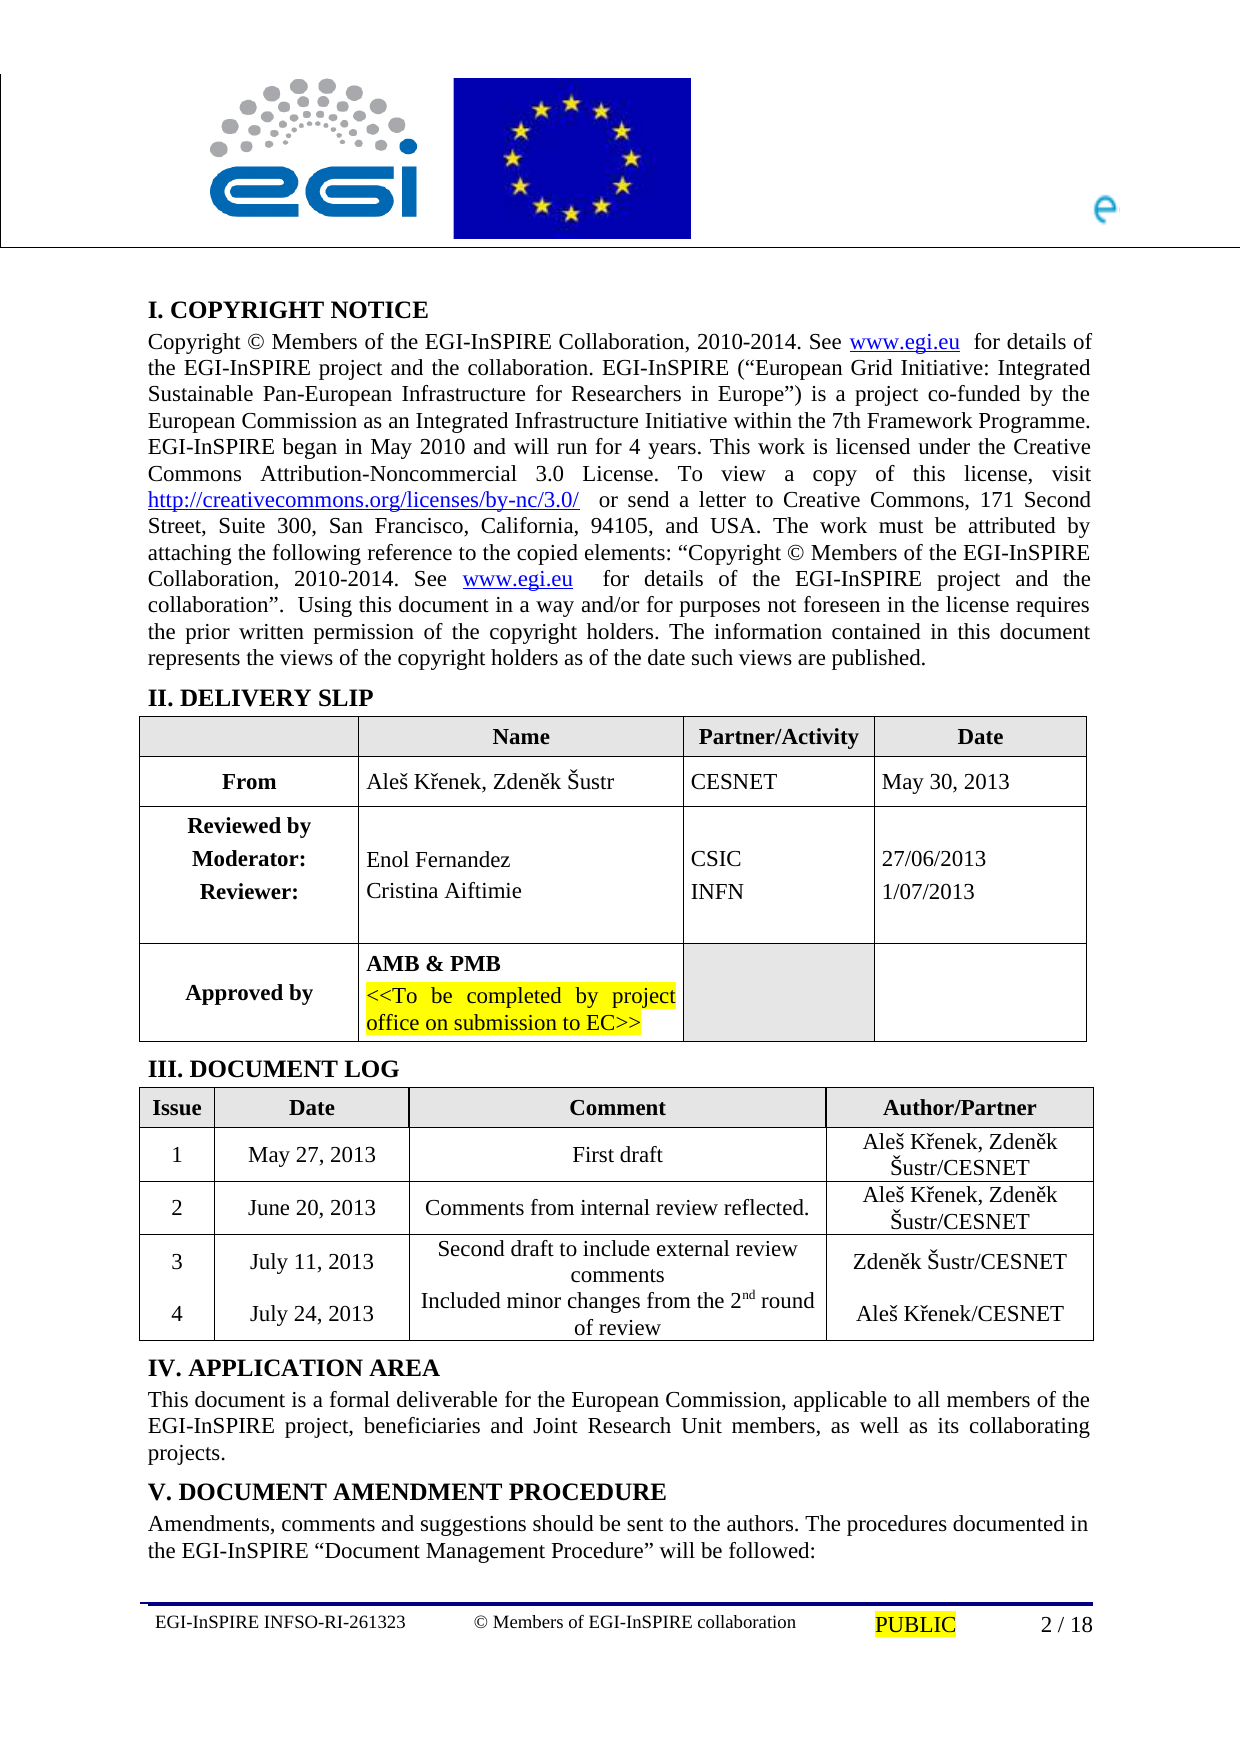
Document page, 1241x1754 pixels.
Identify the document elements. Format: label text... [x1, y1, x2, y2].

text Copyright notice [148, 295, 1092, 324]
table_cell June 20, 2013 [215, 1182, 409, 1234]
table_cell 4 [140, 1287, 214, 1340]
table_cell July 24, 2013 [215, 1287, 409, 1340]
table_cell Aleš Křenek/CESNET [827, 1287, 1093, 1340]
table_header Name [359, 717, 683, 756]
table_header Issue [140, 1088, 214, 1127]
text Delivery Slip [148, 683, 1092, 712]
table_cell 3 [140, 1235, 214, 1287]
table_header Partner/Activity [684, 717, 874, 756]
table_cell AMB & PMB <<To be completed by project office on submission to EC>> [359, 944, 683, 1041]
text Application area [148, 1353, 1092, 1382]
table_header Date [875, 717, 1086, 756]
table_cell Comments from internal review reflected. [410, 1182, 826, 1234]
picture [208, 78, 419, 219]
table_cell Reviewed by Moderator: Reviewer: [140, 807, 358, 943]
table_cell 2 [140, 1182, 214, 1234]
picture [1087, 78, 1120, 235]
table_cell Aleš Křenek, Zdeněk Šustr [359, 757, 683, 806]
picture [453, 78, 691, 239]
table_header [140, 717, 358, 756]
text Document amendment procedure [148, 1477, 1092, 1506]
table_cell May 30, 2013 [875, 757, 1086, 806]
table_header Comment [410, 1088, 825, 1127]
table_cell 27/06/2013 1/07/2013 [875, 807, 1086, 943]
table_cell [684, 944, 874, 1041]
table_cell Included minor changes from the 2nd round of review [410, 1287, 826, 1340]
table_cell [875, 944, 1086, 1041]
text Document Log [148, 1054, 1092, 1083]
table_cell From [140, 757, 358, 806]
table_cell Approved by [140, 944, 358, 1041]
table_cell Aleš Křenek, Zdeněk Šustr/CESNET [827, 1128, 1093, 1181]
table_header Date [215, 1088, 408, 1127]
table_cell First draft [410, 1128, 826, 1181]
table_cell Zdeněk Šustr/CESNET [827, 1235, 1093, 1287]
table_cell July 11, 2013 [215, 1235, 409, 1287]
table_cell CESNET [684, 757, 874, 806]
table_cell CSIC INFN [684, 807, 874, 943]
table_header Author/Partner [827, 1088, 1093, 1127]
table_cell Aleš Křenek, Zdeněk Šustr/CESNET [827, 1182, 1093, 1234]
text Copyright © Members of the EGI-InSPIRE Collaboration, 2010-2014. See www.egi.eu for details of the EGI-InSPIRE project and the collaboration. EGI-InSPIRE (“European Grid Initiative: Integrated Sustainable Pan-European Infrastructure for Researchers in Europe”) is a project co-funded by the European Commission as an Integrated Infrastructure Initiative within the 7th Framework Programme. EGI-InSPIRE began in May 2010 and will run for 4 years. This work is licensed under the Creative Commons Attribution-Noncommercial 3.0 License. To view a copy of this license, visit http://creativecommons.org/licenses/by-nc/3.0/ or send a letter to Creative Commons, 171 Second Street, Suite 300, San Francisco, California, 94105, and USA. The work must be attributed by attaching the following reference to the copied elements: “Copyright © Members of the EGI-InSPIRE Collaboration, 2010-2014. See www.egi.eu for details of the EGI-InSPIRE project and the collaboration”. Using this document in a way and/or for purposes not foreseen in the license requires the prior written permission of the copyright holders. The information contained in this document represents the views of the copyright holders as of the date such views are published. [148, 328, 1092, 670]
table_cell 1 [140, 1128, 214, 1181]
table_cell Enol Fernandez Cristina Aiftimie [359, 807, 683, 943]
table_cell May 27, 2013 [215, 1128, 409, 1181]
table_cell Second draft to include external review comments [410, 1235, 826, 1287]
text This document is a formal deliverable for the European Commission, applicable to all members of the EGI-InSPIRE project, beneficiaries and Joint Research Unit members, as well as its collaborating projects. [148, 1386, 1092, 1465]
